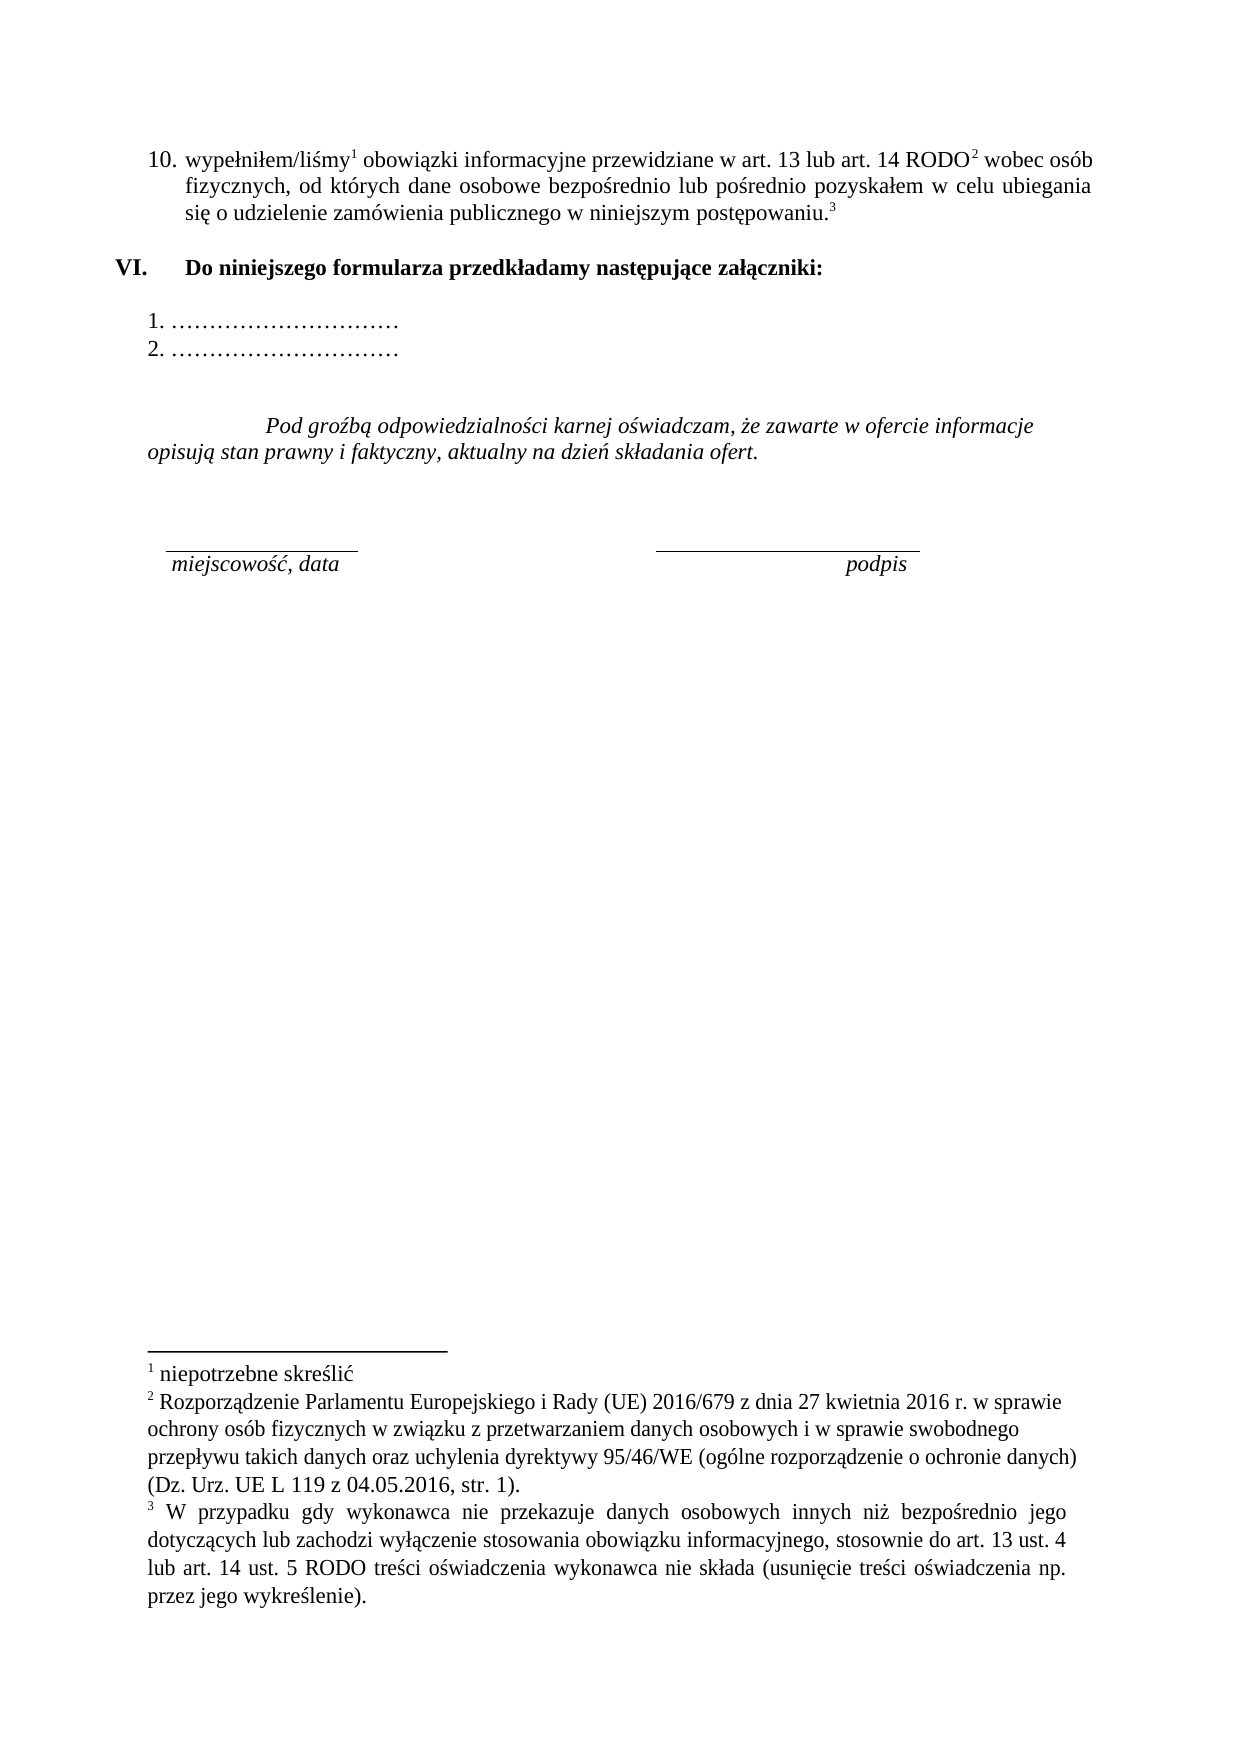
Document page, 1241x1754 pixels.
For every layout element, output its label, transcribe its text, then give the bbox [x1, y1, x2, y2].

text 3 W przypadku gdy wykonawca nie przekazuje danych osobowych innych niż bezpośrednio jego dotyczących lub zachodzi wyłączenie stosowania obowiązku informacyjnego, stosownie do art. 13 ust. 4 lub art. 14 ust. 5 RODO treści oświadczenia wykonawca nie składa (usunięcie treści oświadczenia np. przez jego wykreślenie). [147, 1498, 1067, 1608]
text miejscowość, data podpis [171, 544, 1105, 577]
text 1 niepotrzebne skreślić [147, 1348, 1105, 1387]
subtitle Do niniejszego formularza przedkładamy następujące załączniki: [115, 252, 1105, 280]
text 1. ………………………… [147, 307, 1105, 334]
text 2 Rozporządzenie Parlamentu Europejskiego i Rady (UE) 2016/679 z dnia 27 kwietnia 2016 r. w sprawie ochrony osób fizycznych w związku z przetwarzaniem danych osobowych i w sprawie swobodnego przepływu takich danych oraz uchylenia dyrektywy 95/46/WE (ogólne rozporządzenie o ochronie danych) (Dz. Urz. UE L 119 z 04.05.2016, str. 1). [147, 1388, 1105, 1497]
list wypełniłem/liśmy1 obowiązki informacyjne przewidziane w art. 13 lub art. 14 RODO2 wobec osób fizycznych, od których dane osobowe bezpośrednio lub pośrednio pozyskałem w celu ubiegania się o udzielenie zamówienia publicznego w niniejszym postępowaniu.3 [147, 145, 1093, 225]
text 2. ………………………… [147, 334, 1105, 362]
text Pod groźbą odpowiedzialności karnej oświadczam, że zawarte w ofercie informacje opisują stan prawny i faktyczny, aktualny na dzień składania ofert. [147, 412, 1105, 464]
